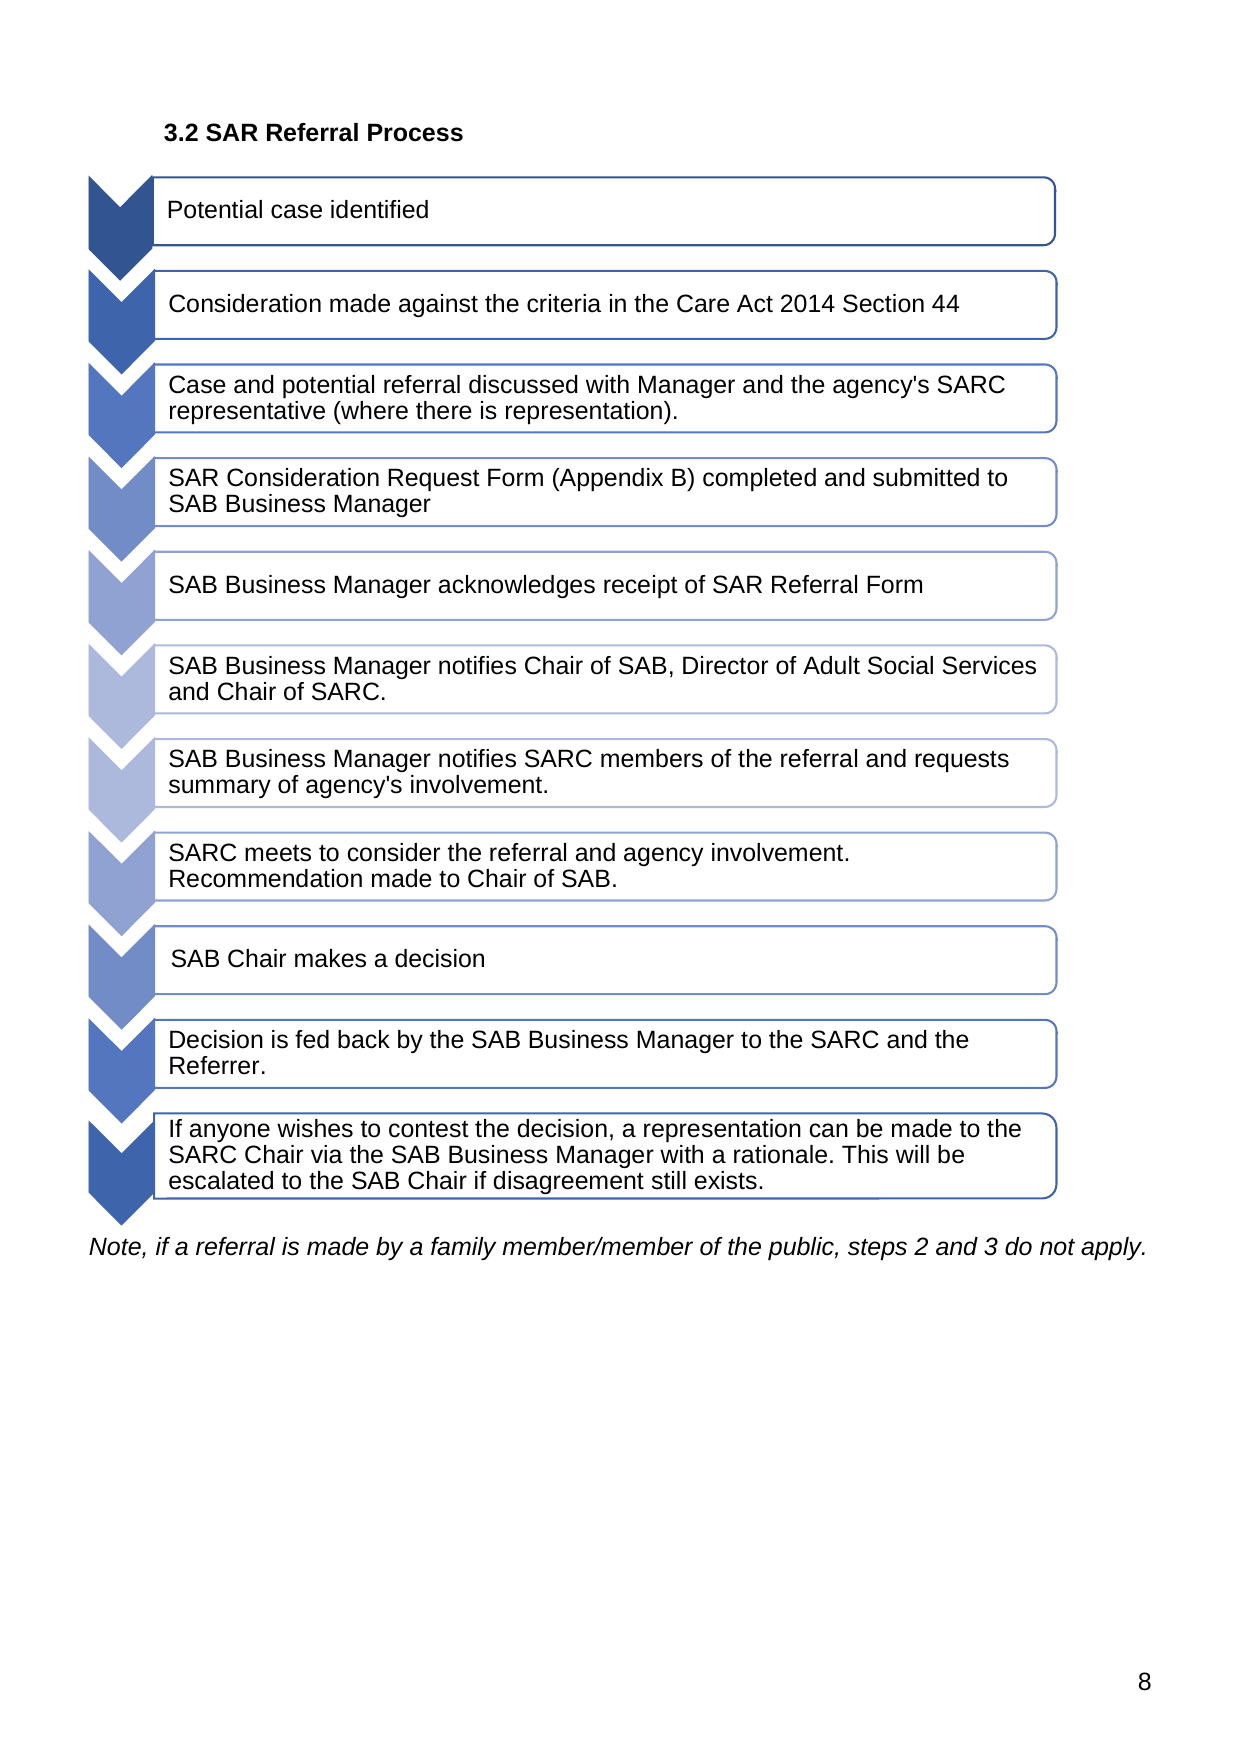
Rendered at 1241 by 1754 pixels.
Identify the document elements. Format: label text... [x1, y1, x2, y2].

text 3.2 SAR Referral Process [164, 118, 1152, 147]
text Note, if a referral is made by a family member/member of the public, steps 2 and 3 do not apply. [89, 1232, 1152, 1261]
